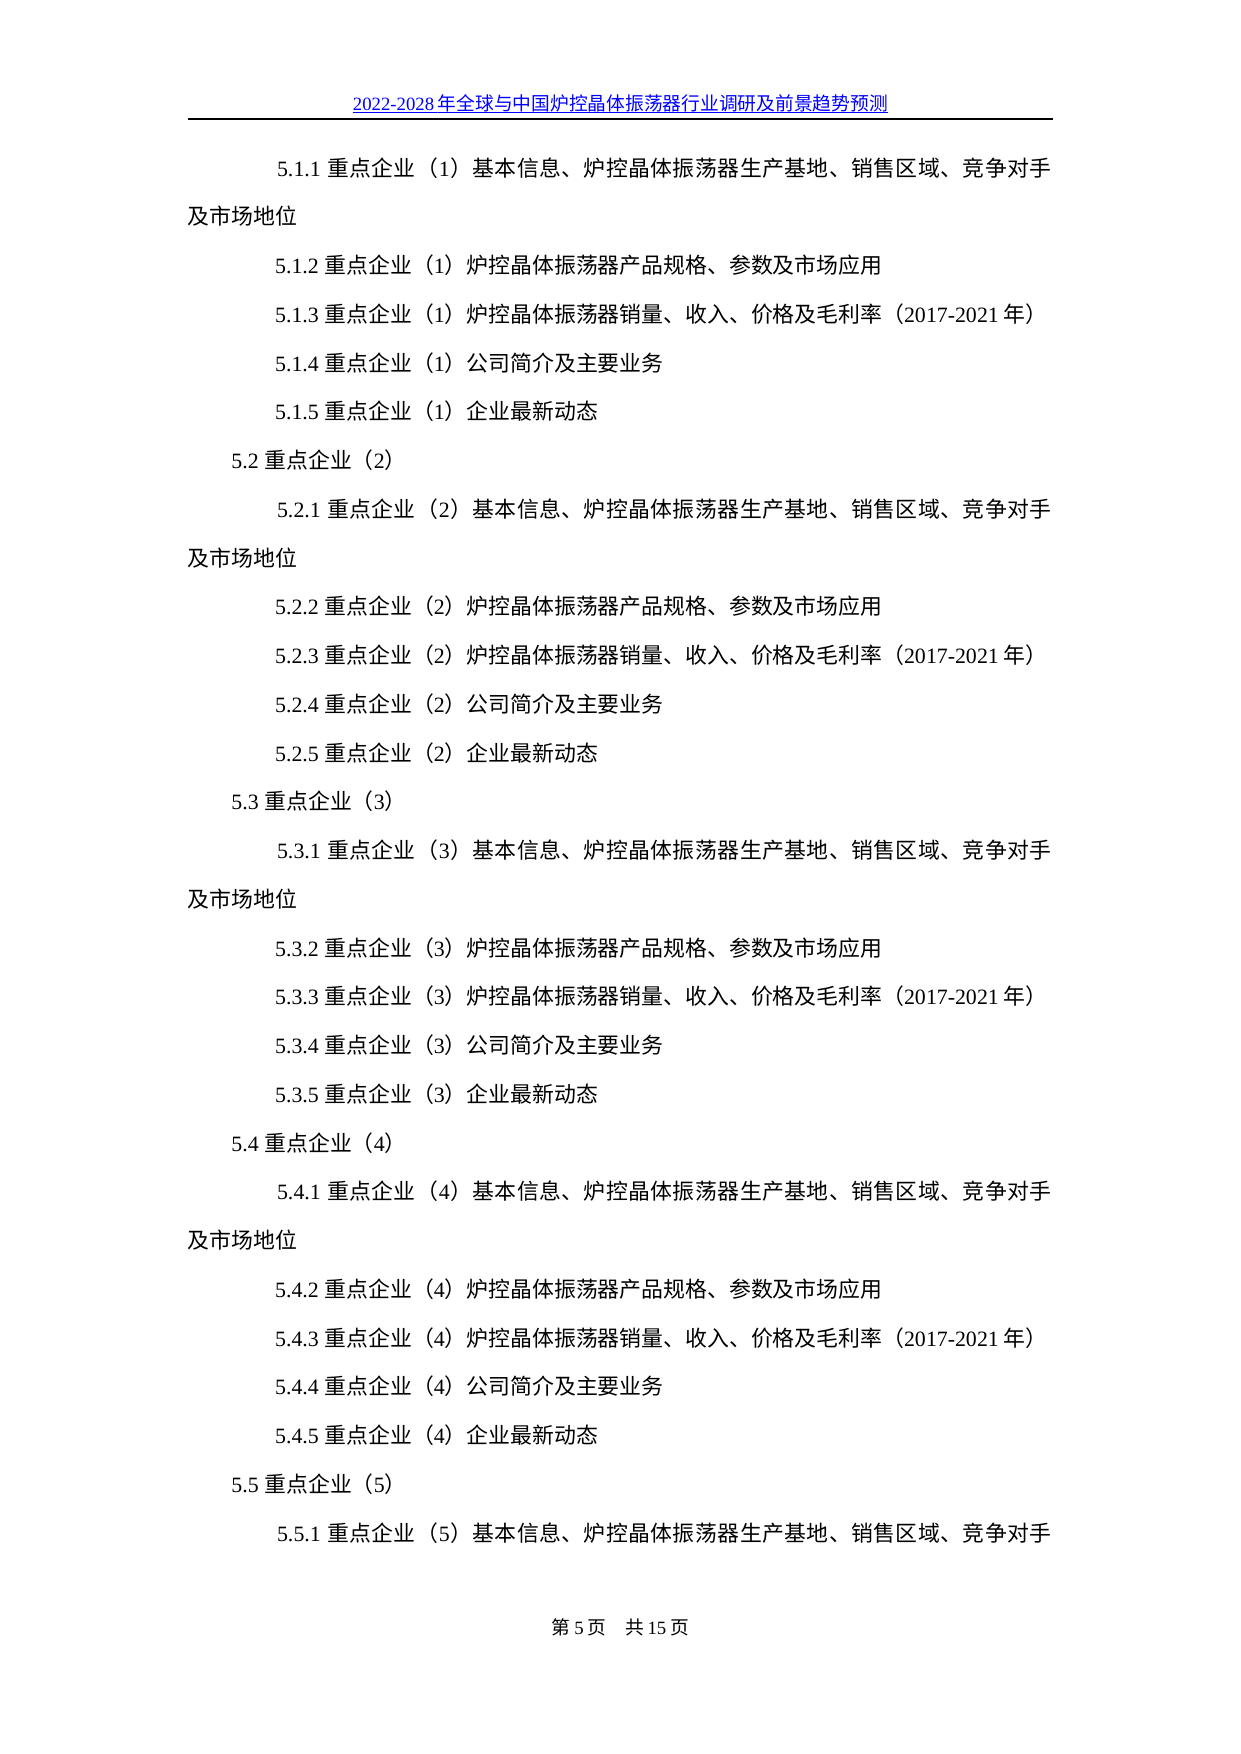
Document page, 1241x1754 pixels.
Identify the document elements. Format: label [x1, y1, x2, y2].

text [187, 150, 1053, 1548]
